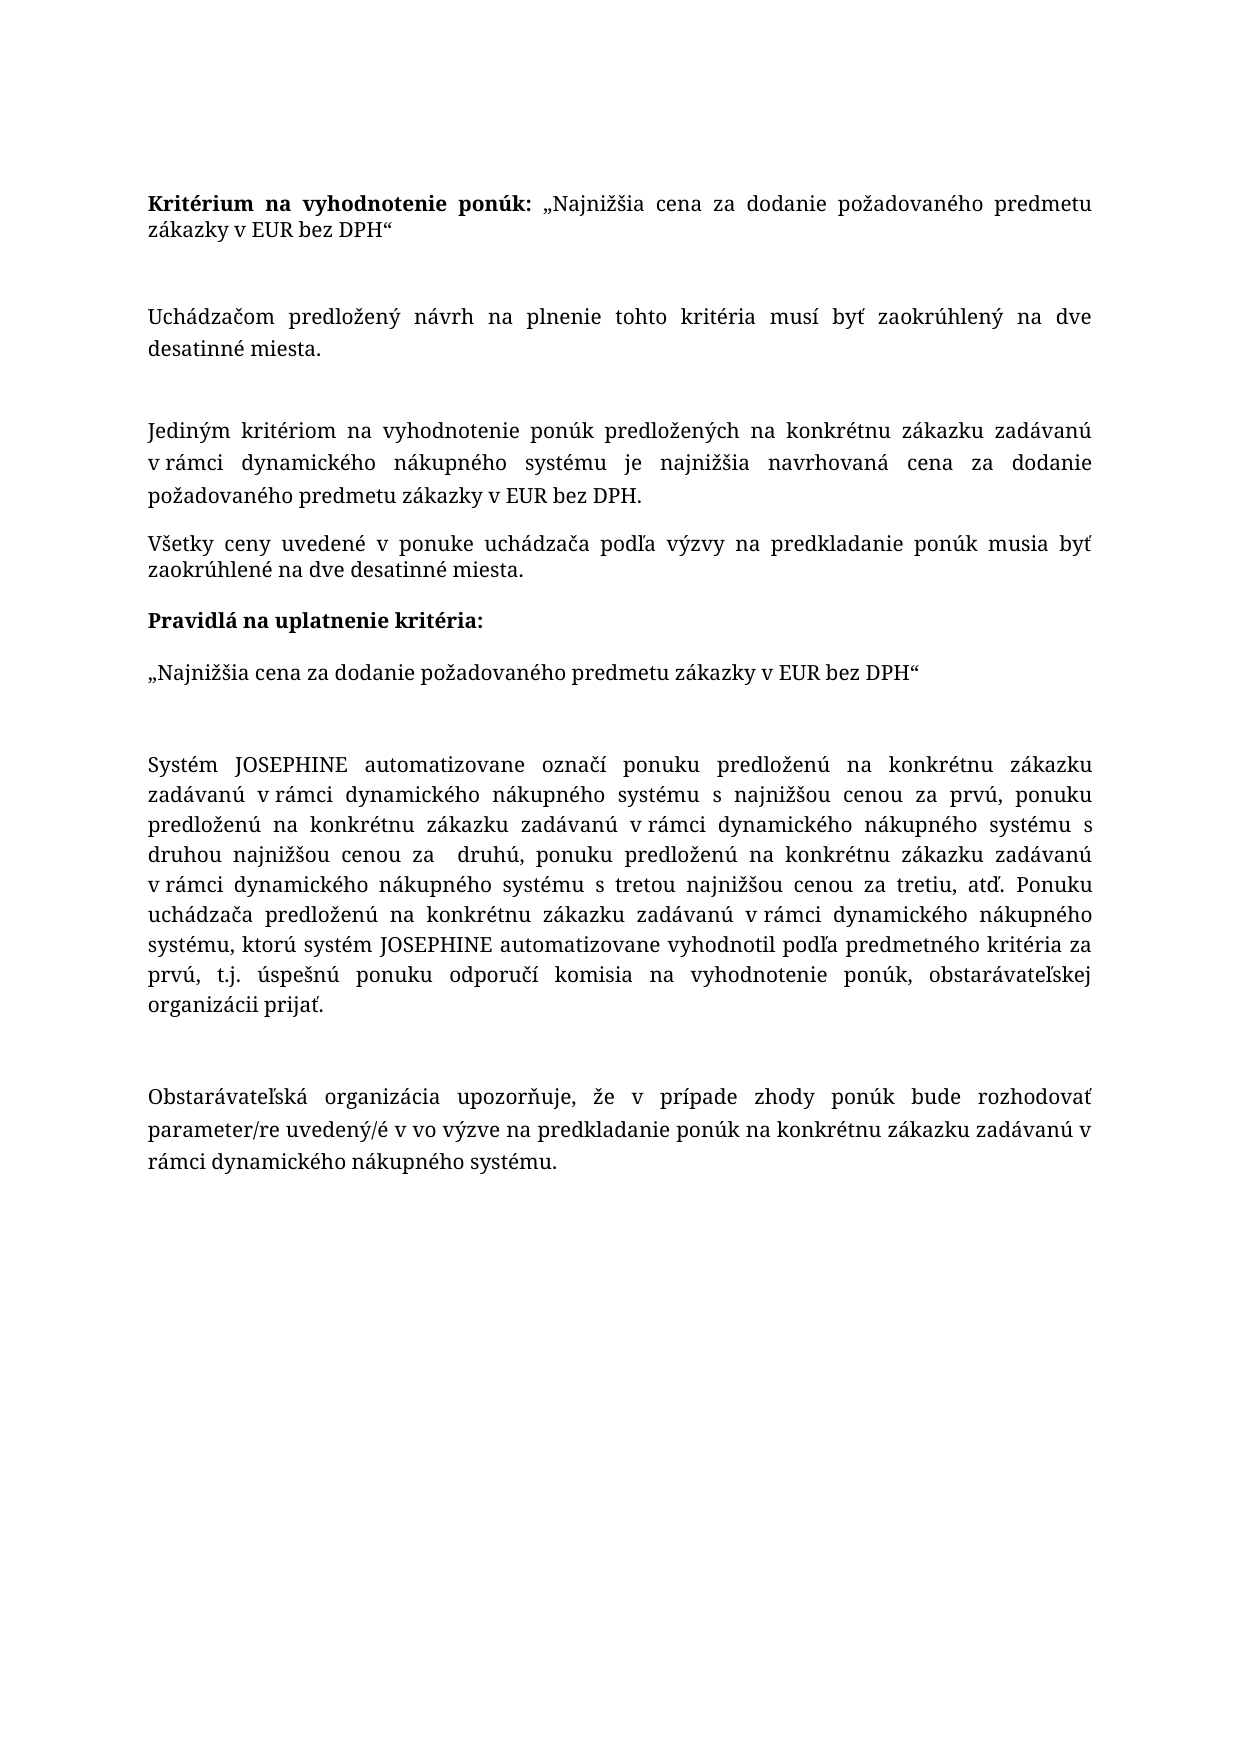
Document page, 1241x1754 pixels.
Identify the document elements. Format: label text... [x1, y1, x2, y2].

text „Najnižšia cena za dodanie požadovaného predmetu zákazky v EUR bez DPH“ [148, 659, 1093, 685]
text Pravidlá na uplatnenie kritéria: [148, 608, 1093, 634]
text Uchádzačom predložený návrh na plnenie tohto kritéria musí byť zaokrúhlený na dve desatinné miesta. [148, 302, 1093, 363]
text Kritérium na vyhodnotenie ponúk: „Najnižšia cena za dodanie požadovaného predmetu zákazky v EUR bez DPH“ [148, 191, 1093, 243]
text Jediným kritériom na vyhodnotenie ponúk predložených na konkrétnu zákazku zadávanú v rámci dynamického nákupného systému je najnižšia navrhovaná cena za dodanie požadovaného predmetu zákazky v EUR bez DPH. [148, 416, 1093, 509]
text Všetky ceny uvedené v ponuke uchádzača podľa výzvy na predkladanie ponúk musia byť zaokrúhlené na dve desatinné miesta. [148, 530, 1093, 583]
text Systém JOSEPHINE automatizovane označí ponuku predloženú na konkrétnu zákazku zadávanú v rámci dynamického nákupného systému s najnižšou cenou za prvú, ponuku predloženú na konkrétnu zákazku zadávanú v rámci dynamického nákupného systému s druhou najnižšou cenou za druhú, ponuku predloženú na konkrétnu zákazku zadávanú v rámci dynamického nákupného systému s tretou najnižšou cenou za tretiu, atď. Ponuku uchádzača predloženú na konkrétnu zákazku zadávanú v rámci dynamického nákupného systému, ktorú systém JOSEPHINE automatizovane vyhodnotil podľa predmetného kritéria za prvú, t.j. úspešnú ponuku odporučí komisia na vyhodnotenie ponúk, obstarávateľskej organizácii prijať. [148, 749, 1093, 1019]
text Obstarávateľská organizácia upozorňuje, že v prípade zhody ponúk bude rozhodovať parameter/re uvedený/é v vo výzve na predkladanie ponúk na konkrétnu zákazku zadávanú v rámci dynamického nákupného systému. [148, 1082, 1093, 1176]
